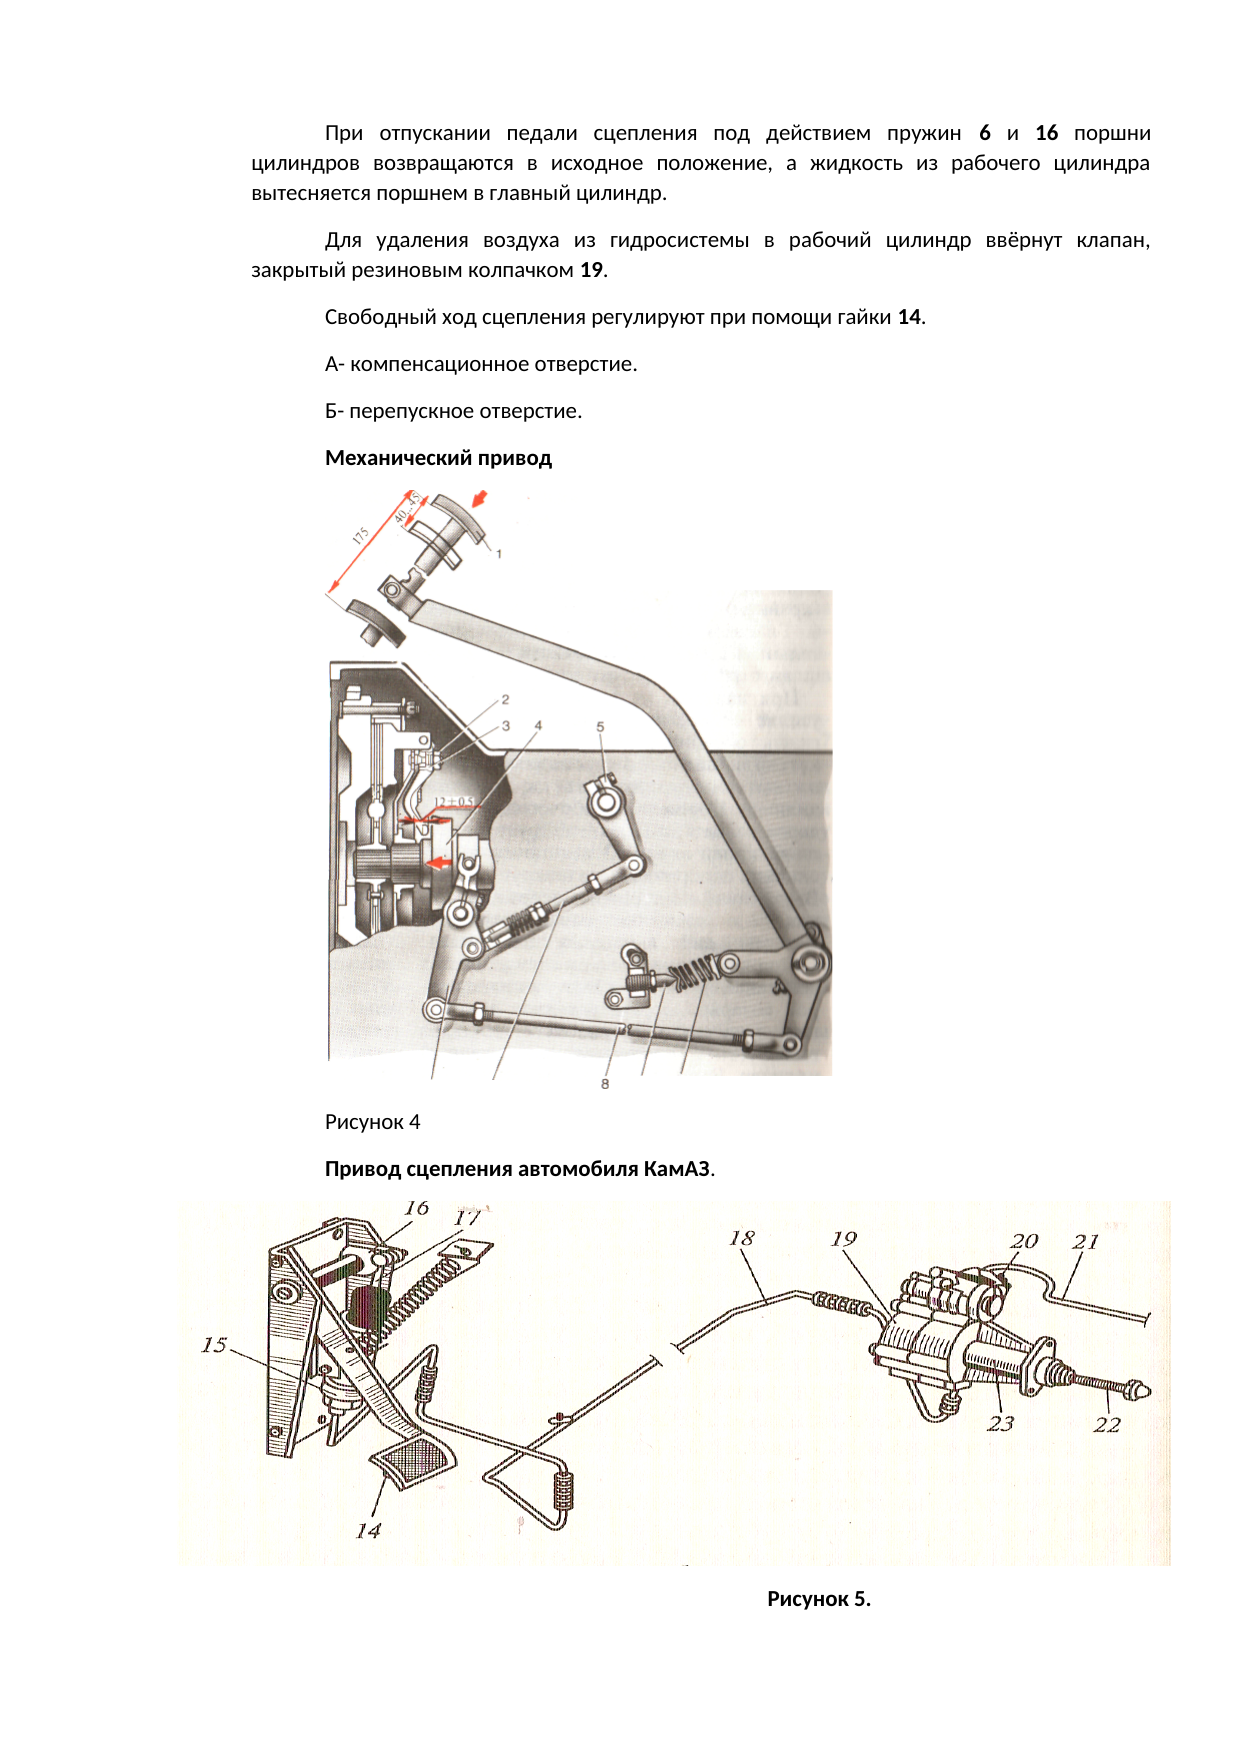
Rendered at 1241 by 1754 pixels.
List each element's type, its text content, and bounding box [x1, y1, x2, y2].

picture [324, 490, 833, 1089]
text Механический привод [251, 443, 1152, 471]
text Для удаления воздуха из гидросистемы в рабочий цилиндр ввёрнут клапан, закрытый резиновым колпачком 19. [251, 225, 1152, 284]
text А- компенсационное отверстие. [251, 349, 1152, 377]
picture [177, 1201, 1171, 1566]
text При отпускании педали сцепления под действием пружин 6 и 16 поршни цилиндров возвращаются в исходное положение, а жидкость из рабочего цилиндра вытесняется поршнем в главный цилиндр. [251, 118, 1152, 207]
text Б- перепускное отверстие. [251, 396, 1152, 424]
text Привод сцепления автомобиля КамАЗ. [251, 1154, 1152, 1182]
text Свободный ход сцепления регулируют при помощи гайки 14. [251, 302, 1152, 331]
text Рисунок 4 [251, 1107, 1152, 1135]
text Рисунок 5. [251, 1584, 1152, 1612]
